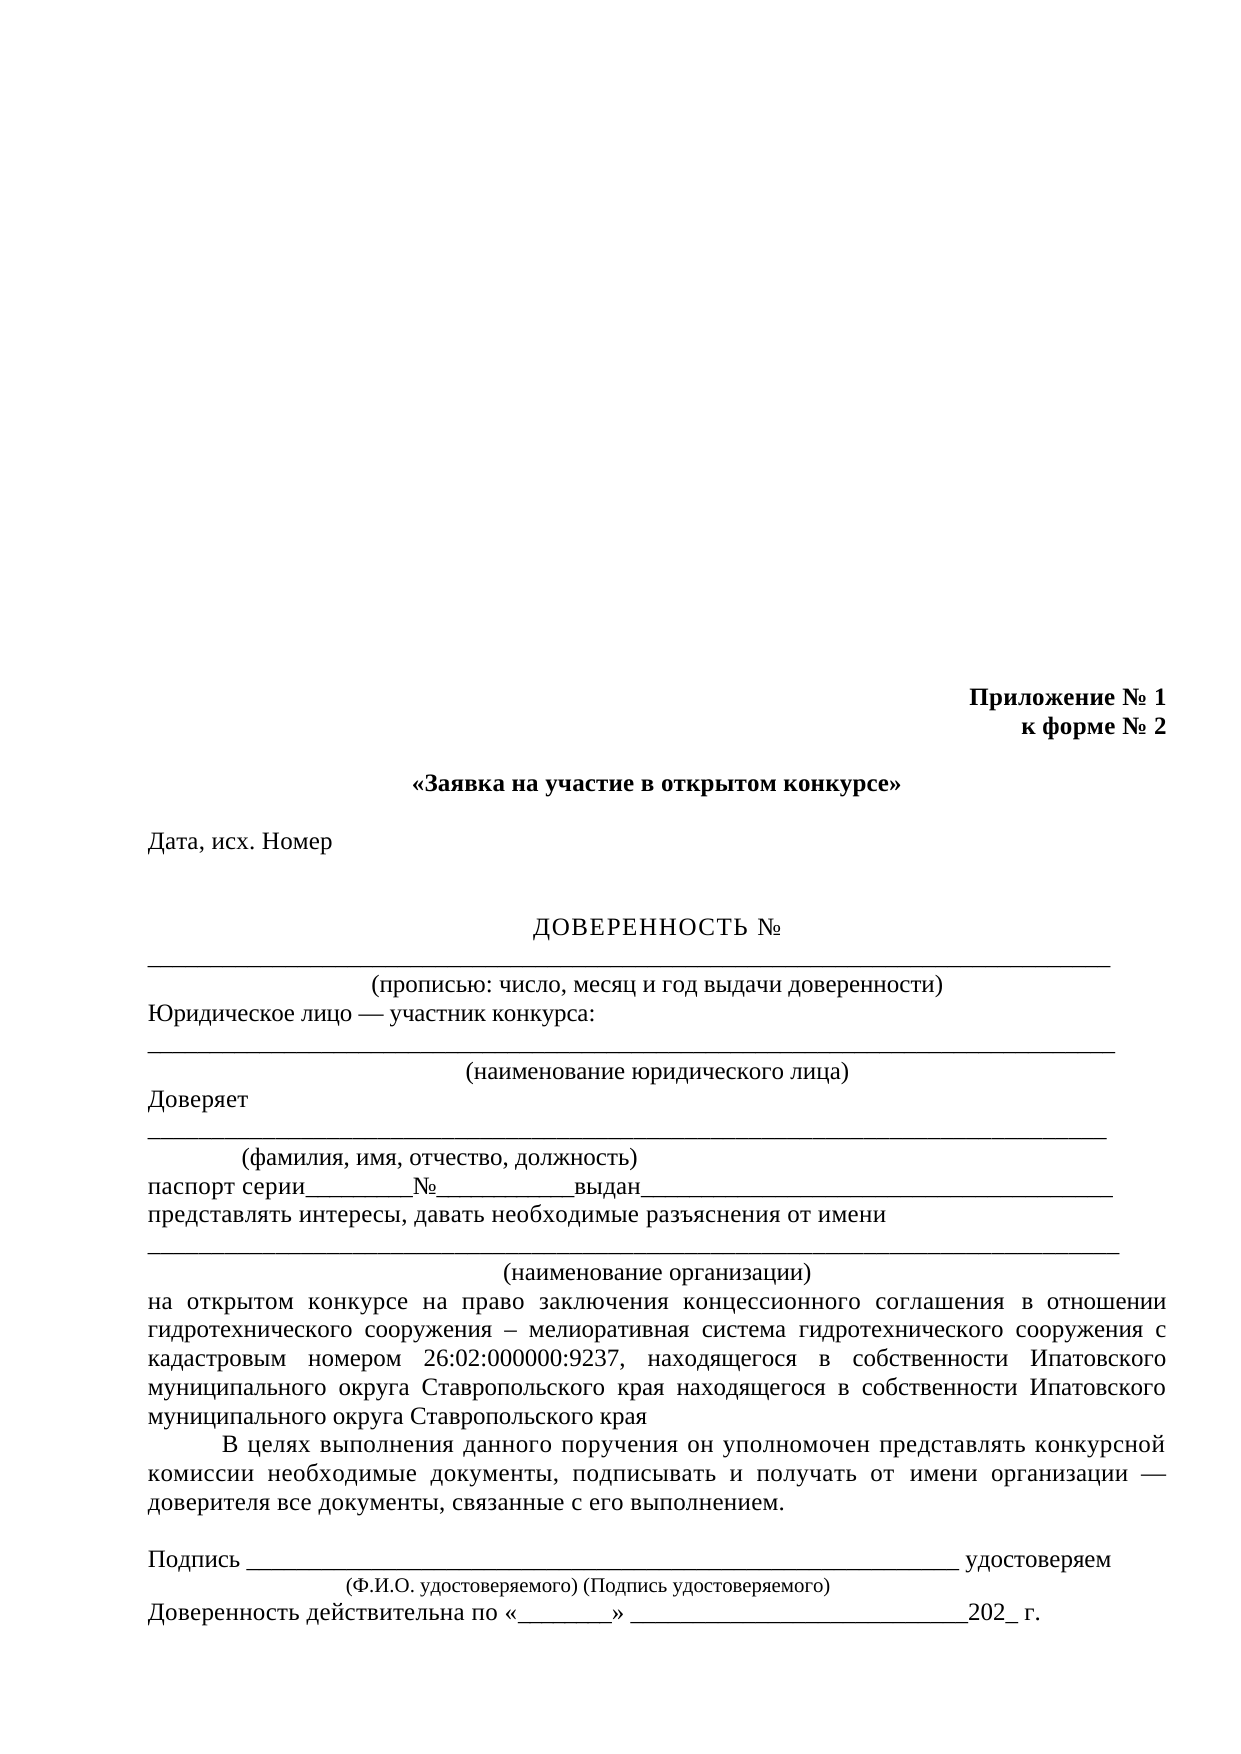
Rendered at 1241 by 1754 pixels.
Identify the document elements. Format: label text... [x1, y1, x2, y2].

text (наименование организации) [148, 1257, 1167, 1286]
text Юридическое лицо — участник конкурса: [148, 998, 1167, 1027]
text (наименование юридического лица) [148, 1056, 1167, 1084]
text _____________________________________________________________________________ [148, 941, 1167, 969]
text представлять интересы, давать необходимые разъяснения от имени [148, 1199, 1167, 1228]
text «Заявка на участие в открытом конкурсе» [148, 768, 1167, 797]
text Приложение № 1 [148, 682, 1167, 711]
text (Ф.И.О. удостоверяемого) (Подпись удостоверяемого) [148, 1573, 1167, 1597]
text на открытом конкурсе на право заключения концессионного соглашения в отношении гидротехнического сооружения – мелиоративная система гидротехнического сооружения с кадастровым номером 26:02:000000:9237, находящегося в собственности Ипатовского муниципального округа Ставропольского края находящегося в собственности Ипатовского муниципального округа Ставропольского края [148, 1286, 1167, 1429]
text Дата, исх. Номер [148, 826, 1167, 854]
text Доверенность действительна по « » ___________________________202_ г. [148, 1597, 1167, 1626]
text к форме № 2 [148, 711, 1167, 739]
text паспорт серии № выдан _____________________________ [148, 1171, 1167, 1199]
text В целях выполнения данного поручения он уполномочен представлять конкурсной комиссии необходимые документы, подписывать и получать от имени организации — доверителя все документы, связанные с его выполнением. [148, 1429, 1167, 1516]
text (прописью: число, месяц и год выдачи доверенности) [148, 969, 1167, 998]
text Подпись _________________________________________________________ удостоверяем [148, 1544, 1167, 1573]
text ______________________________________________________________________________ [148, 1027, 1167, 1056]
text (фамилия, имя, отчество, должность) [148, 1142, 1167, 1171]
text Доверяет ___________________________________________________________________________ [148, 1084, 1167, 1142]
text ____________________________________________________________________________ [148, 1228, 1167, 1257]
text ДОВЕРЕННОСТЬ № [148, 912, 1167, 941]
